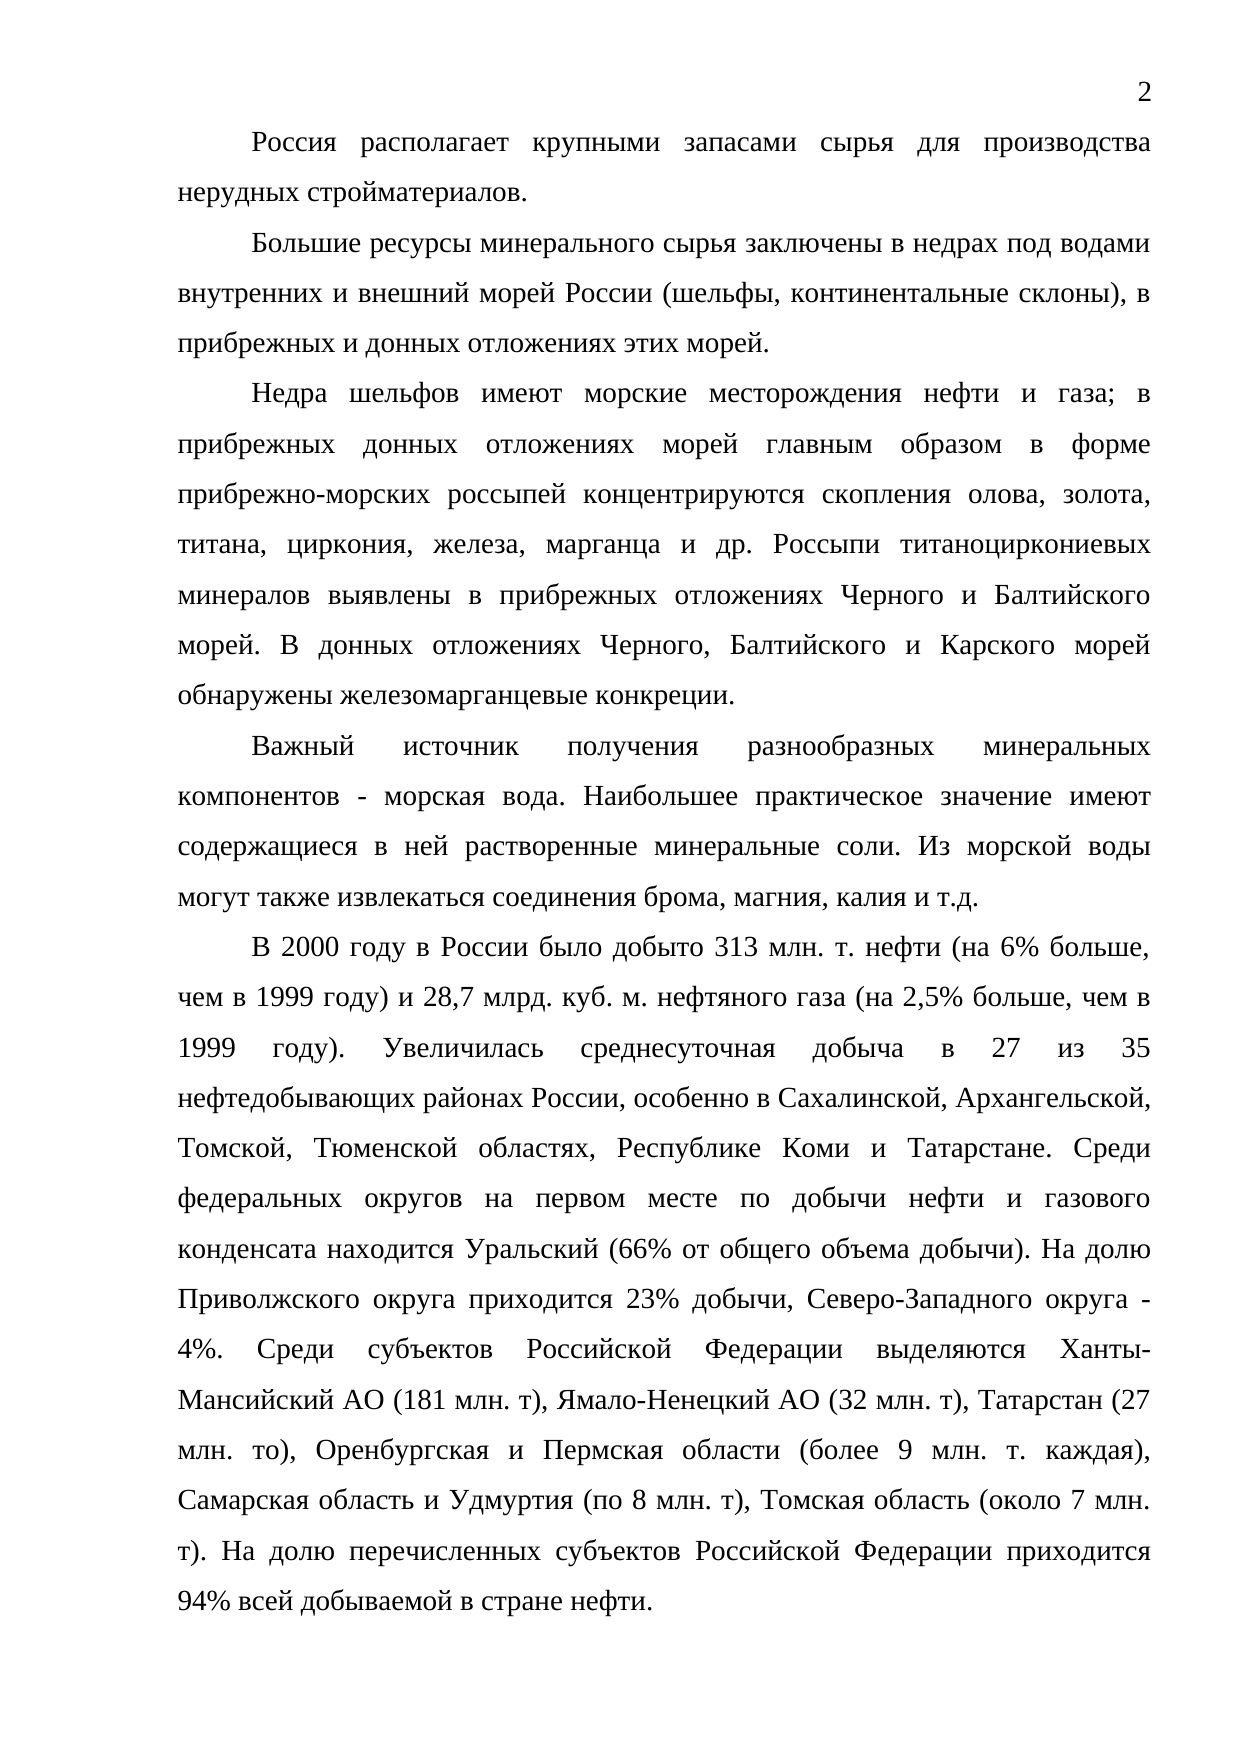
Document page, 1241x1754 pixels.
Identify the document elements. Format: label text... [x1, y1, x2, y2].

text Большие ресурсы минерального сырья заключены в недрах под водами внутренних и внешний морей России (шельфы, континентальные склоны), в прибрежных и донных отложениях этих морей. [177, 225, 1152, 359]
text Недра шельфов имеют морские месторождения нефти и газа; в прибрежных донных отложениях морей главным образом в форме прибрежно-морских россыпей концентрируются скопления олова, золота, титана, циркония, железа, марганца и др. Россыпи титаноциркониевых минералов выявлены в прибрежных отложениях Черного и Балтийского морей. В донных отложениях Черного, Балтийского и Карского морей обнаружены железомарганцевые конкреции. [177, 376, 1152, 711]
text В 2000 году в России было добыто 313 млн. т. нефти (на 6% больше, чем в 1999 году) и 28,7 млрд. куб. м. нефтяного газа (на 2,5% больше, чем в 1999 году). Увеличилась среднесуточная добыча в 27 из 35 нефтедобывающих районах России, особенно в Сахалинской, Архангельской, Томской, Тюменской областях, Республике Коми и Татарстане. Среди федеральных округов на первом месте по добычи нефти и газового конденсата находится Уральский (66% от общего объема добычи). На долю Приволжского округа приходится 23% добычи, Северо-Западного округа - 4%. Среди субъектов Российской Федерации выделяются Ханты-Мансийский АО (181 млн. т), Ямало-Ненецкий АО (32 млн. т), Татарстан (27 млн. то), Оренбургская и Пермская области (более 9 млн. т. каждая), Самарская область и Удмуртия (по 8 млн. т), Томская область (около 7 млн. т). На долю перечисленных субъектов Российской Федерации приходится 94% всей добываемой в стране нефти. [177, 929, 1152, 1617]
text Важный источник получения разнообразных минеральных компонентов - морская вода. Наибольшее практическое значение имеют содержащиеся в ней растворенные минеральные соли. Из морской воды могут также извлекаться соединения брома, магния, калия и т.д. [177, 728, 1152, 912]
text Россия располагает крупными запасами сырья для производства нерудных стройматериалов. [177, 124, 1152, 208]
